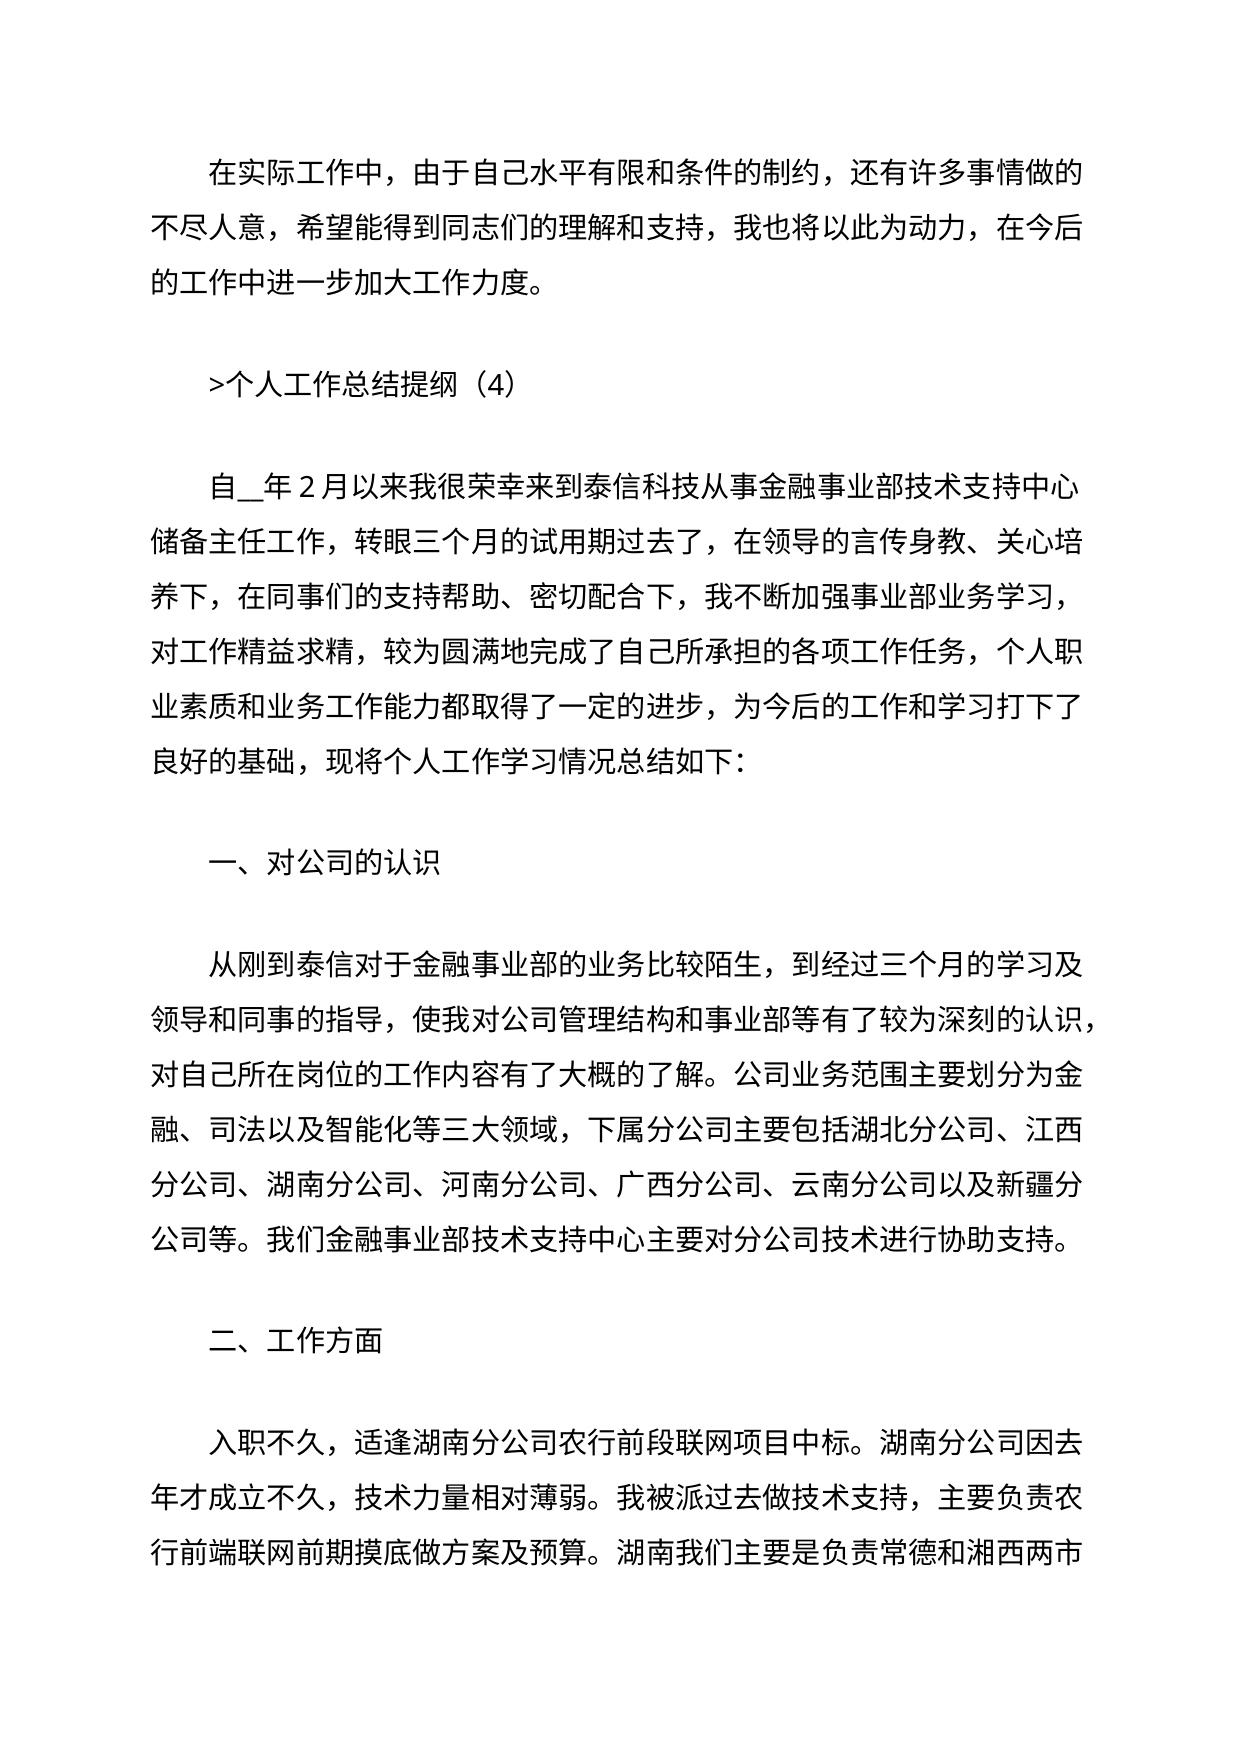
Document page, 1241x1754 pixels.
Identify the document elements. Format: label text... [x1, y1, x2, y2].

text 在实际工作中，由于自己水平有限和条件的制约，还有许多事情做的不尽人意，希望能得到同志们的理解和支持，我也将以此为动力，在今后的工作中进一步加大工作力度。 [150, 150, 1090, 302]
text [150, 1420, 1090, 1572]
text 二、工作方面 [150, 1318, 1090, 1360]
text 一、对公司的认识 [150, 840, 1090, 882]
text 从刚到泰信对于金融事业部的业务比较陌生，到经过三个月的学习及领导和同事的指导，使我对公司管理结构和事业部等有了较为深刻的认识，对自己所在岗位的工作内容有了大概的了解。公司业务范围主要划分为金融、司法以及智能化等三大领域，下属分公司主要包括湖北分公司、江西分公司、湖南分公司、河南分公司、广西分公司、云南分公司以及新疆分公司等。我们金融事业部技术支持中心主要对分公司技术进行协助支持。 [150, 942, 1090, 1258]
text 自__年2月以来我很荣幸来到泰信科技从事金融事业部技术支持中心储备主任工作，转眼三个月的试用期过去了，在领导的言传身教、关心培养下，在同事们的支持帮助、密切配合下，我不断加强事业部业务学习，对工作精益求精，较为圆满地完成了自己所承担的各项工作任务，个人职业素质和业务工作能力都取得了一定的进步，为今后的工作和学习打下了良好的基础，现将个人工作学习情况总结如下： [150, 463, 1090, 780]
text >个人工作总结提纲（4） [150, 362, 1090, 404]
